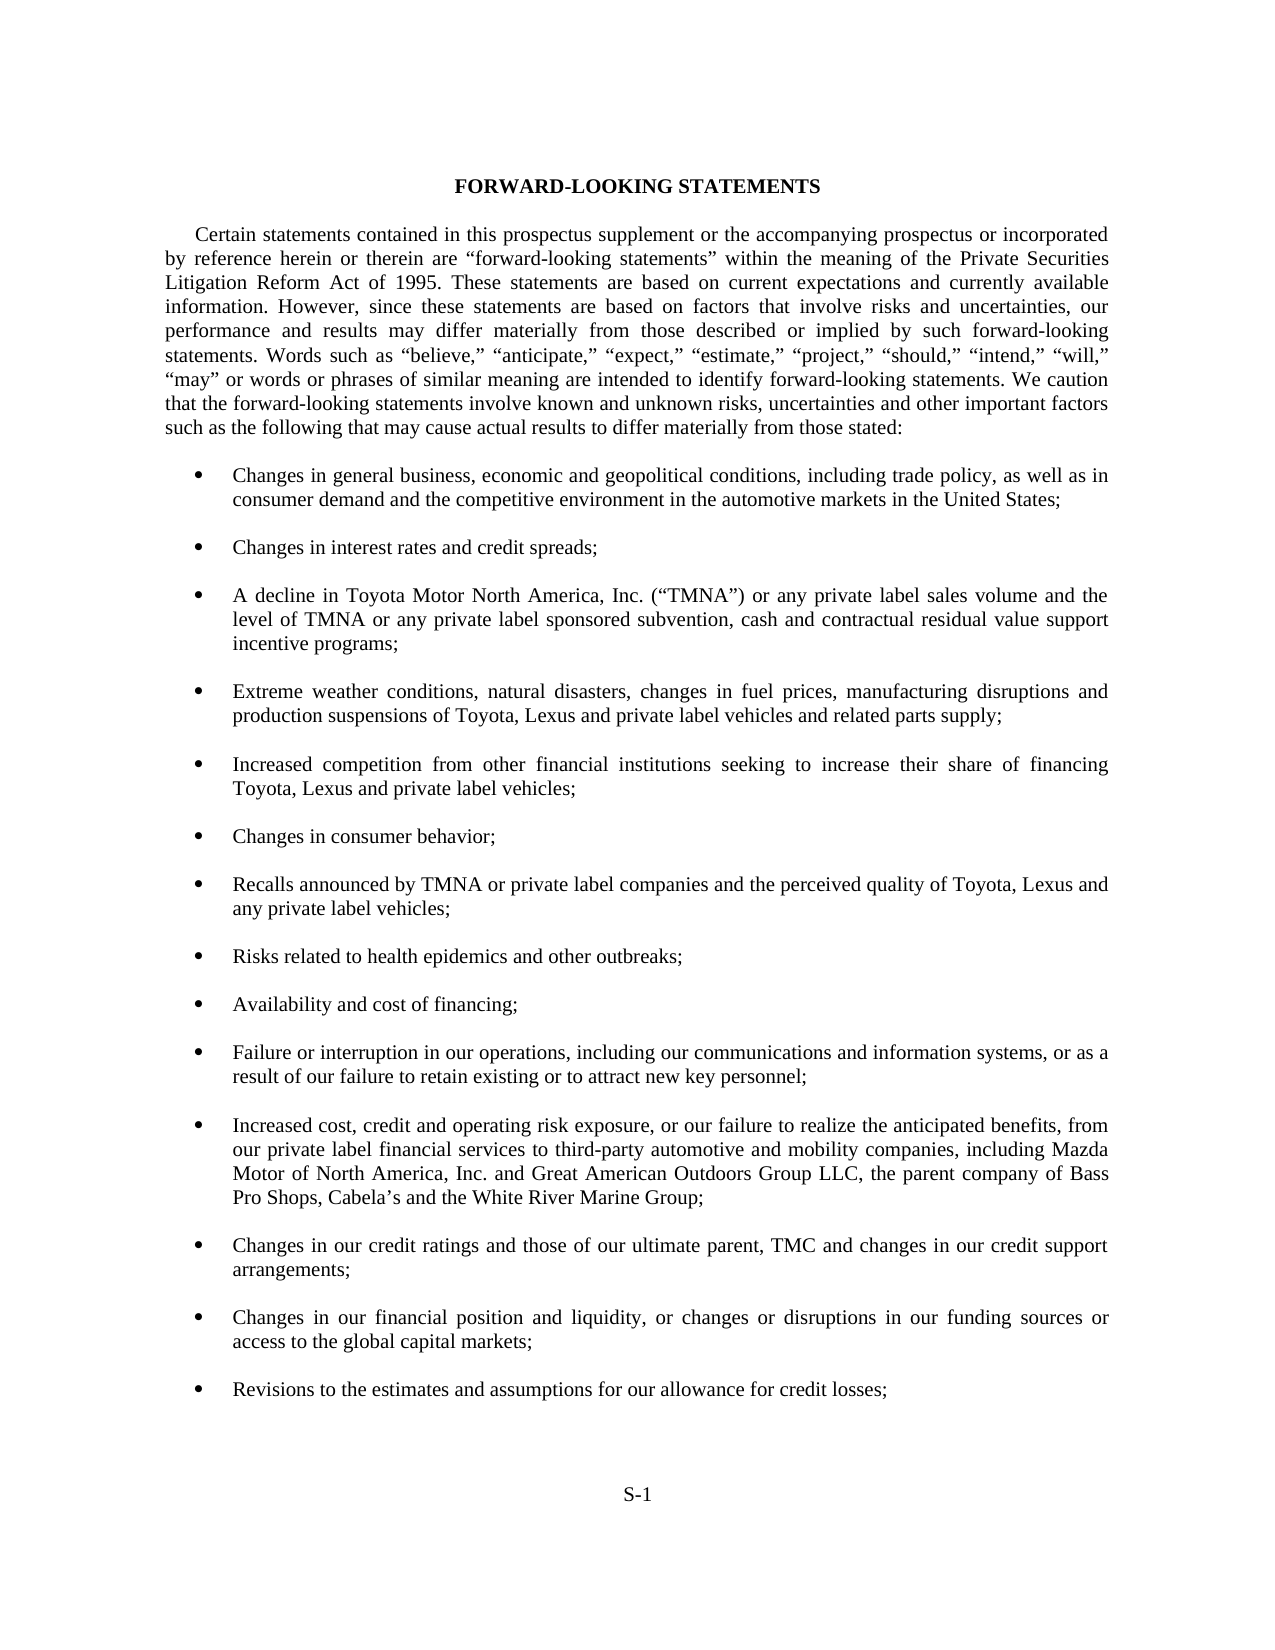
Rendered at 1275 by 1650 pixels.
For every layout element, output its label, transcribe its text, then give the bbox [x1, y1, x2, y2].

text Certain statements contained in this prospectus supplement or the accompanying prospectus or incorporated by reference herein or therein are “forward-looking statements” within the meaning of the Private Securities Litigation Reform Act of 1995. These statements are based on current expectations and currently available information. However, since these statements are based on factors that involve risks and uncertainties, our performance and results may differ materially from those described or implied by such forward-looking statements. Words such as “believe,” “anticipate,” “expect,” “estimate,” “project,” “should,” “intend,” “will,” “may” or words or phrases of similar meaning are intended to identify forward-looking statements. We caution that the forward-looking statements involve known and unknown risks, uncertainties and other important factors such as the following that may cause actual results to differ materially from those stated: [165, 222, 1110, 439]
text FORWARD-LOOKING STATEMENTS [165, 174, 1110, 198]
list Changes in consumer behavior; [195, 824, 1110, 848]
list Extreme weather conditions, natural disasters, changes in fuel prices, manufacturing disruptions and production suspensions of Toyota, Lexus and private label vehicles and related parts supply; [195, 679, 1110, 727]
list Recalls announced by TMNA or private label companies and the perceived quality of Toyota, Lexus and any private label vehicles; [195, 872, 1110, 920]
list Failure or interruption in our operations, including our communications and information systems, or as a result of our failure to retain existing or to attract new key personnel; [195, 1040, 1110, 1088]
list Revisions to the estimates and assumptions for our allowance for credit losses; [195, 1377, 1110, 1401]
list Changes in interest rates and credit spreads; [195, 535, 1110, 559]
list Changes in our credit ratings and those of our ultimate parent, TMC and changes in our credit support arrangements; [195, 1233, 1110, 1281]
list Changes in general business, economic and geopolitical conditions, including trade policy, as well as in consumer demand and the competitive environment in the automotive markets in the United States; [195, 463, 1110, 511]
list Increased cost, credit and operating risk exposure, or our failure to realize the anticipated benefits, from our private label financial services to third-party automotive and mobility companies, including Mazda Motor of North America, Inc. and Great American Outdoors Group LLC, the parent company of Bass Pro Shops, Cabela’s and the White River Marine Group; [195, 1112, 1110, 1209]
list A decline in Toyota Motor North America, Inc. (“TMNA”) or any private label sales volume and the level of TMNA or any private label sponsored subvention, cash and contractual residual value support incentive programs; [195, 583, 1110, 655]
list Availability and cost of financing; [195, 992, 1110, 1016]
list Changes in our financial position and liquidity, or changes or disruptions in our funding sources or access to the global capital markets; [195, 1305, 1110, 1353]
list Increased competition from other financial institutions seeking to increase their share of financing Toyota, Lexus and private label vehicles; [195, 752, 1110, 800]
list Risks related to health epidemics and other outbreaks; [195, 944, 1110, 968]
